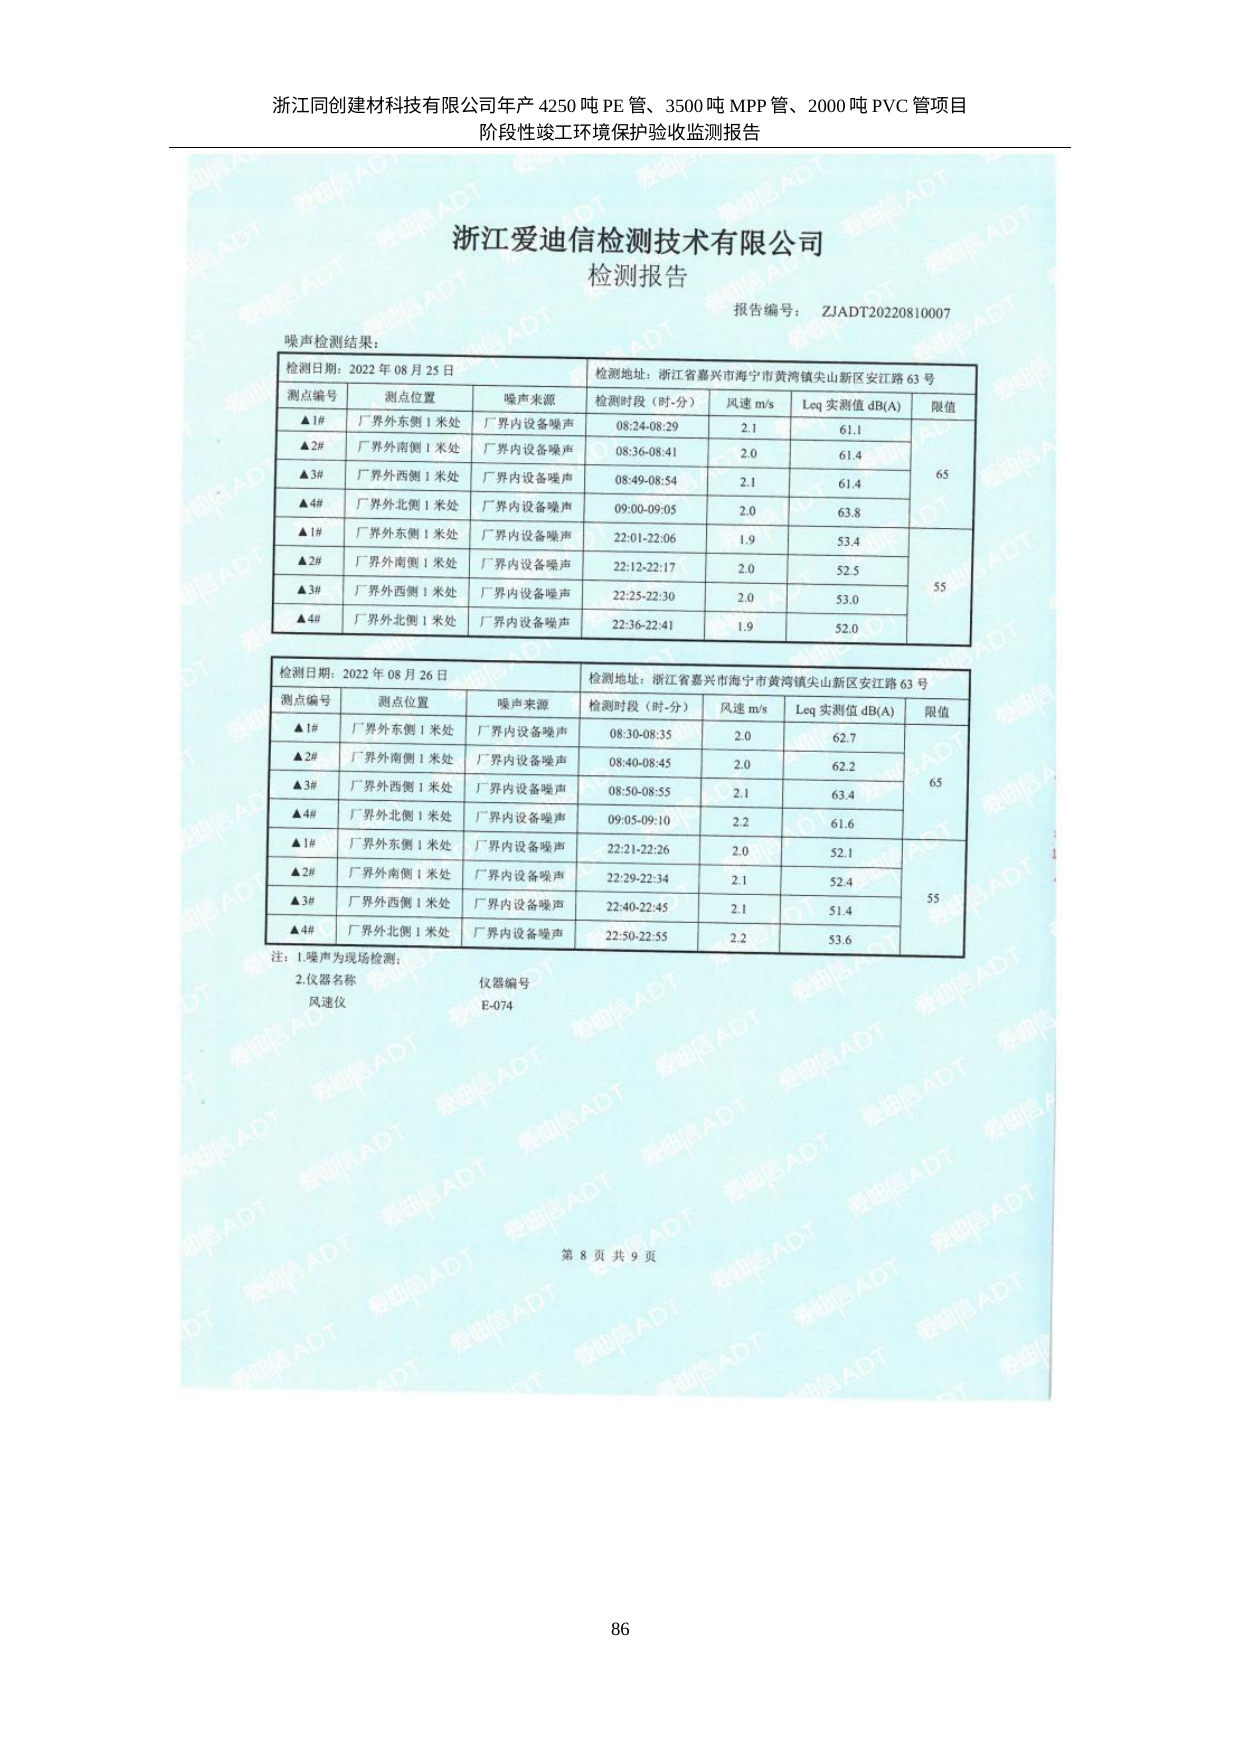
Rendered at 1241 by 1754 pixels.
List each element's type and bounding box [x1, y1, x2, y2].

picture [177, 151, 1063, 1404]
